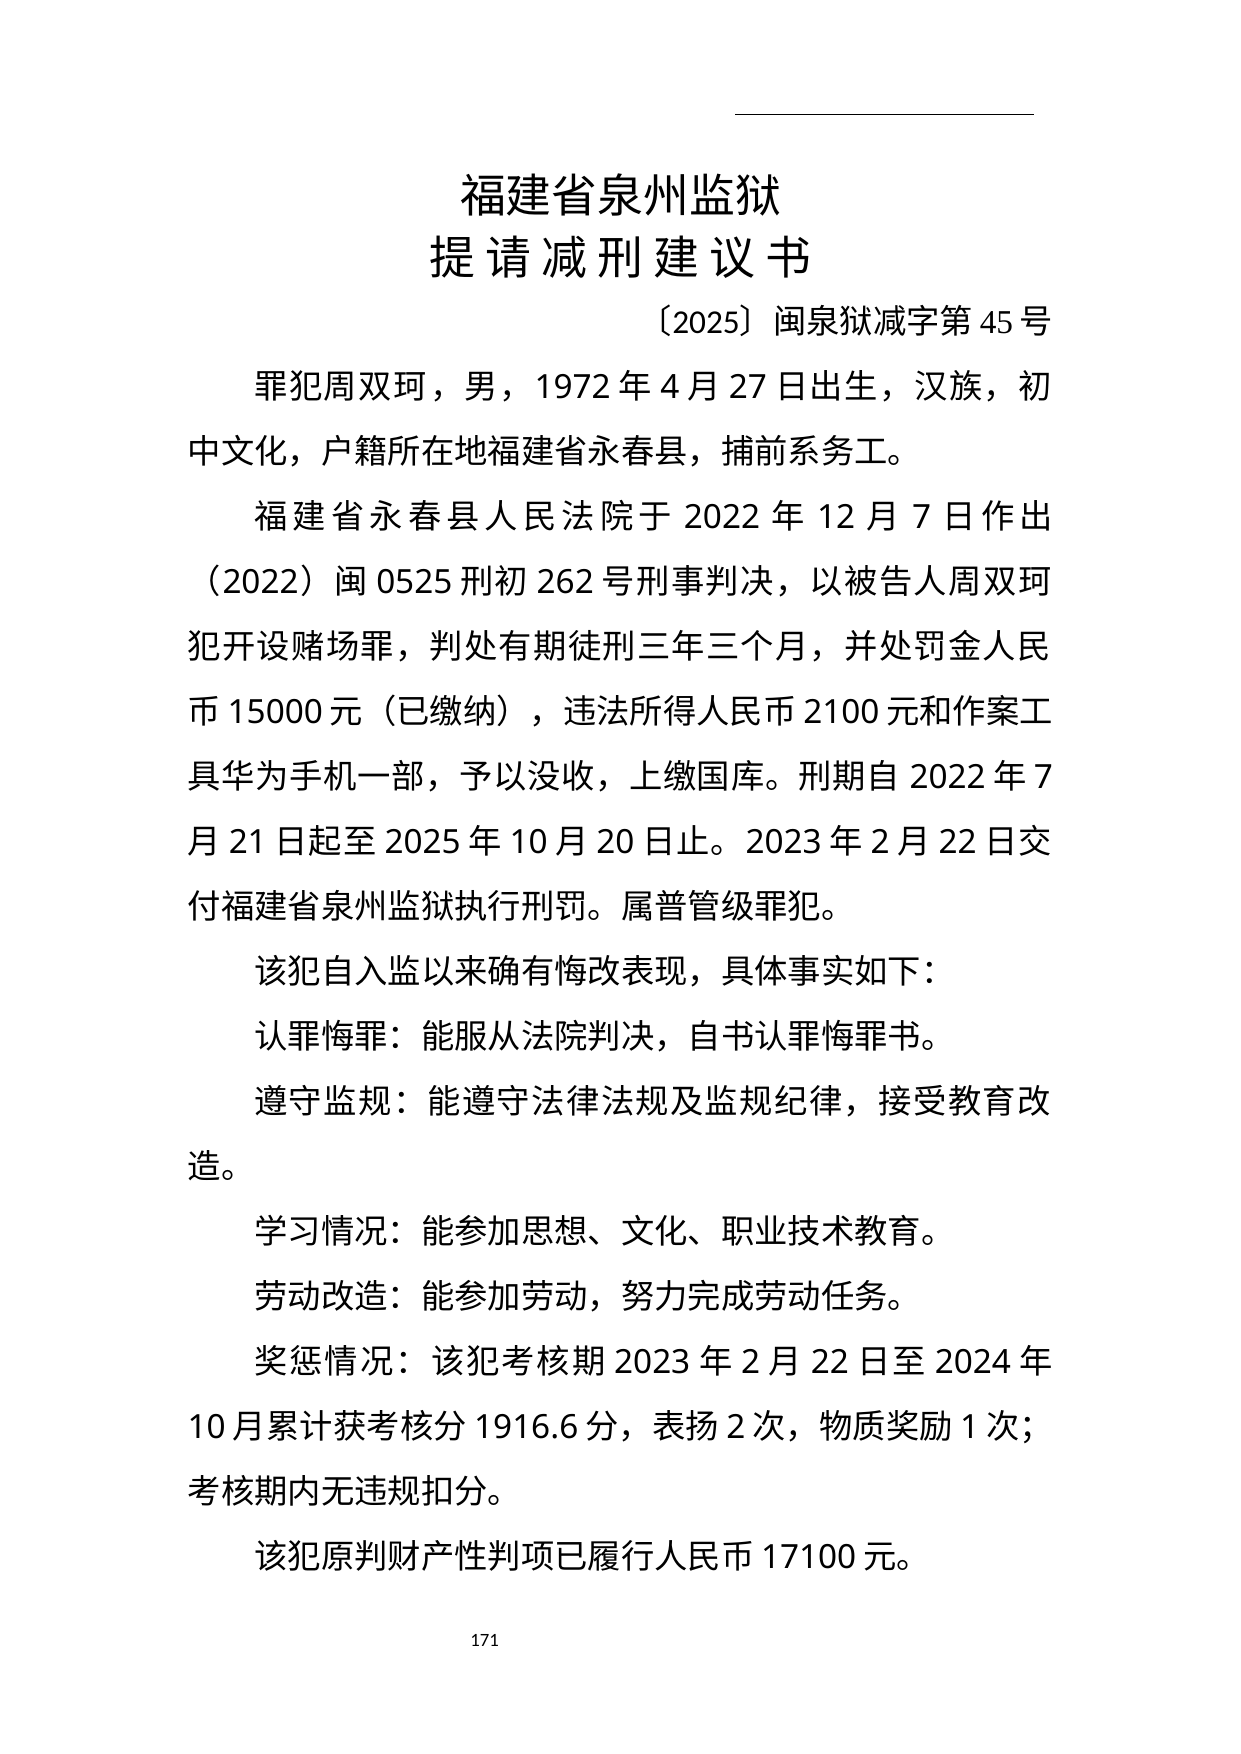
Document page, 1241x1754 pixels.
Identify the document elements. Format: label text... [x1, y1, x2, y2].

text 认罪悔罪：能服从法院判决，自书认罪悔罪书。 [187, 1002, 1053, 1067]
text 该犯自入监以来确有悔改表现，具体事实如下： [187, 937, 1053, 1002]
text 奖惩情况：该犯考核期2023年2月22日至2024年10月累计获考核分1916.6分，表扬2次，物质奖励1次；考核期内无违规扣分。 [187, 1327, 1053, 1522]
text 福建省泉州监狱 [187, 162, 1053, 224]
text 提 请 减 刑 建 议 书 [187, 224, 1053, 287]
text 遵守监规：能遵守法律法规及监规纪律，接受教育改造。 [187, 1067, 1053, 1197]
text 罪犯周双珂，男，1972年4月27日出生，汉族，初中文化，户籍所在地福建省永春县，捕前系务工。 [187, 352, 1053, 482]
text 劳动改造：能参加劳动，努力完成劳动任务。 [187, 1262, 1053, 1327]
text 该犯原判财产性判项已履行人民币17100元。 [187, 1522, 1053, 1587]
text 福建省永春县人民法院于2022年12月7日作出（2022）闽0525刑初262号刑事判决，以被告人周双珂犯开设赌场罪，判处有期徒刑三年三个月，并处罚金人民币15000元（已缴纳），违法所得人民币2100元和作案工具华为手机一部，予以没收，上缴国库。刑期自2022年7月21日起至2025年10月20日止。2023年2月22日交付福建省泉州监狱执行刑罚。属普管级罪犯。 [187, 482, 1053, 937]
text 〔2025〕闽泉狱减字第45号 [187, 287, 1053, 352]
text 学习情况：能参加思想、文化、职业技术教育。 [187, 1197, 1053, 1262]
